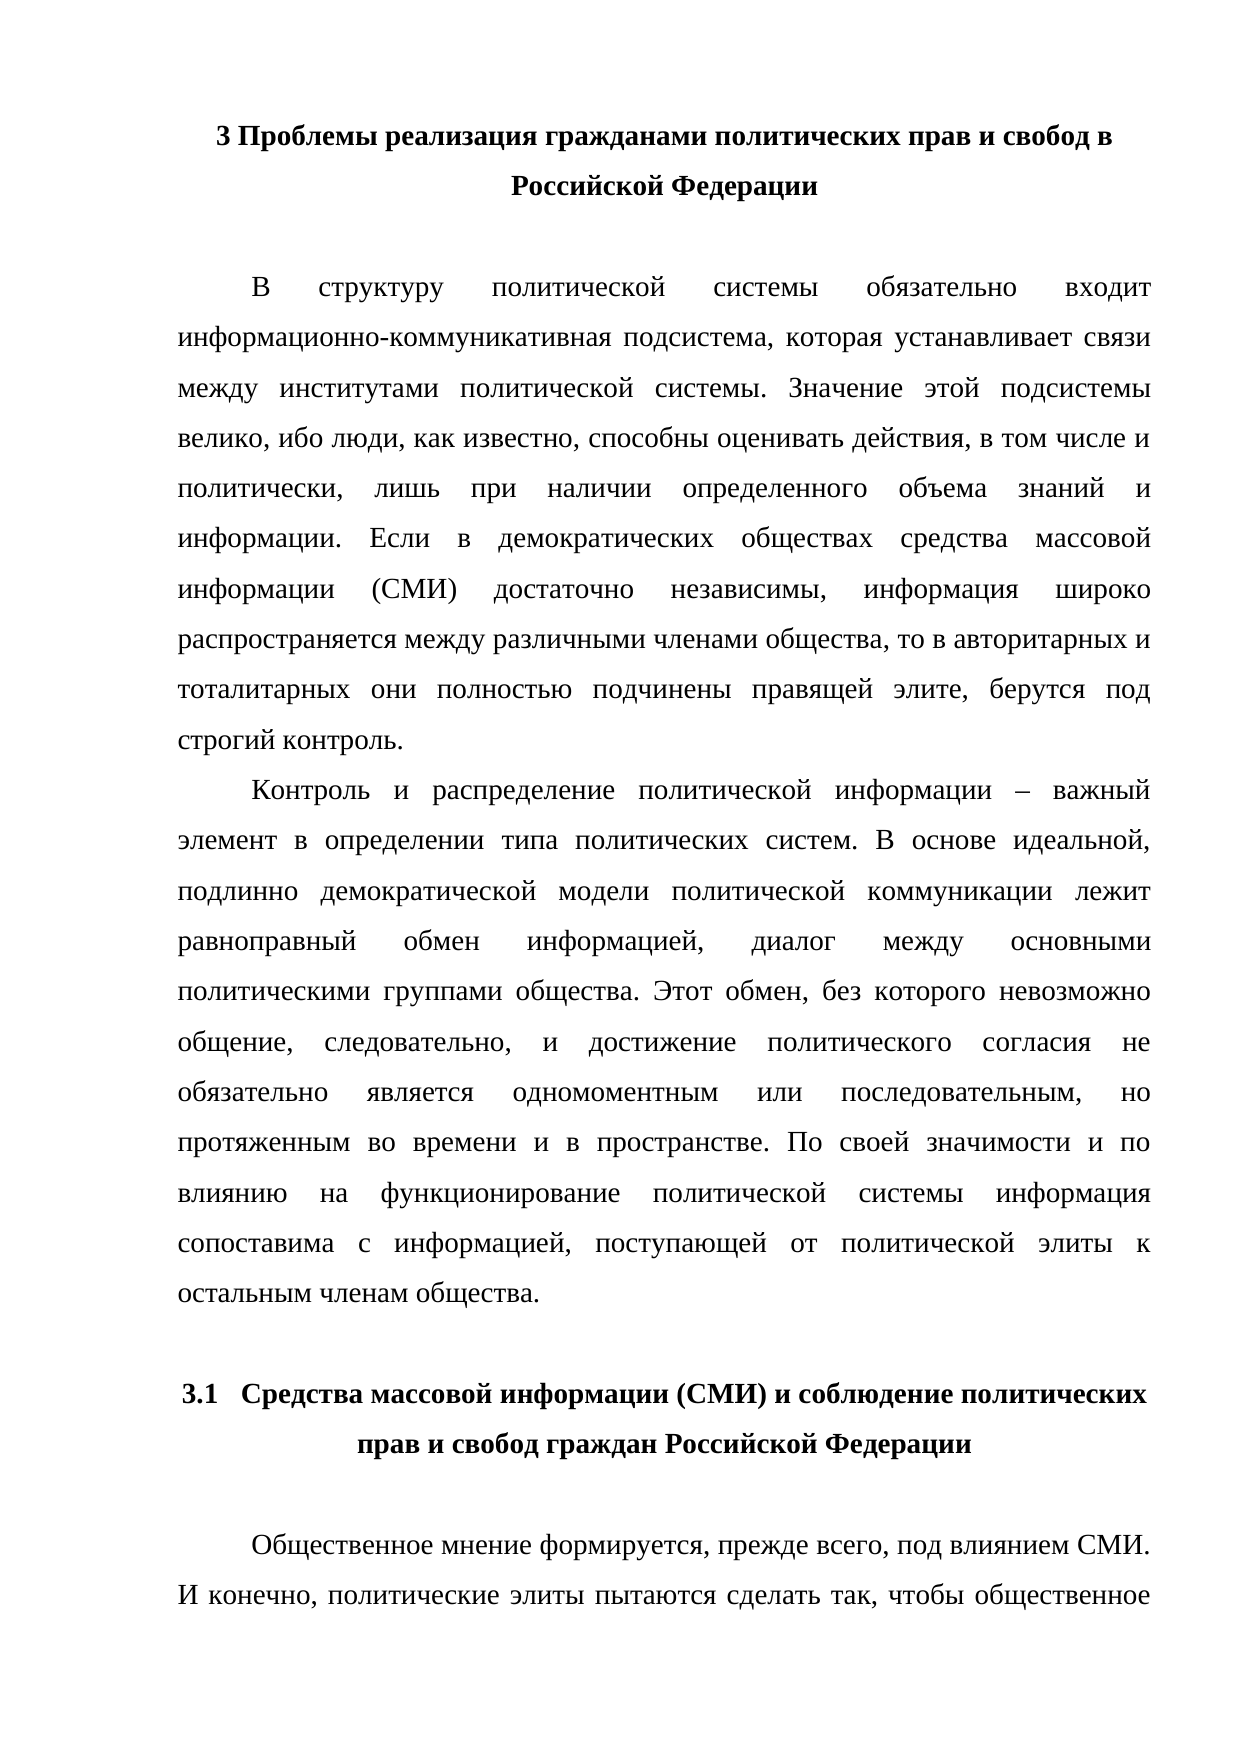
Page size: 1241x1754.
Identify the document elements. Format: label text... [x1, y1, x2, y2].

text 3 Проблемы реализация гражданами политических прав и свобод в Российской Федерации [177, 118, 1152, 202]
list Средства массовой информации (СМИ) и соблюдение политических прав и свобод граждан Российской Федерации [177, 1376, 1152, 1460]
text Контроль и распределение политической информации – важный элемент в определении типа политических систем. В основе идеальной, подлинно демократической модели политической коммуникации лежит равноправный обмен информацией, диалог между основными политическими группами общества. Этот обмен, без которого невозможно общение, следовательно, и достижение политического согласия не обязательно является одномоментным или последовательным, но протяженным во времени и в пространстве. По своей значимости и по влиянию на функционирование политической системы информация сопоставима с информацией, поступающей от политической элиты к остальным членам общества. [177, 772, 1152, 1309]
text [177, 1527, 1152, 1611]
text В структуру политической системы обязательно входит информационно-коммуникативная подсистема, которая устанавливает связи между институтами политической системы. Значение этой подсистемы велико, ибо люди, как известно, способны оценивать действия, в том числе и политически, лишь при наличии определенного объема знаний и информации. Если в демократических обществах средства массовой информации (СМИ) достаточно независимы, информация широко распространяется между различными членами общества, то в авторитарных и тоталитарных они полностью подчинены правящей элите, берутся под строгий контроль. [177, 269, 1152, 755]
